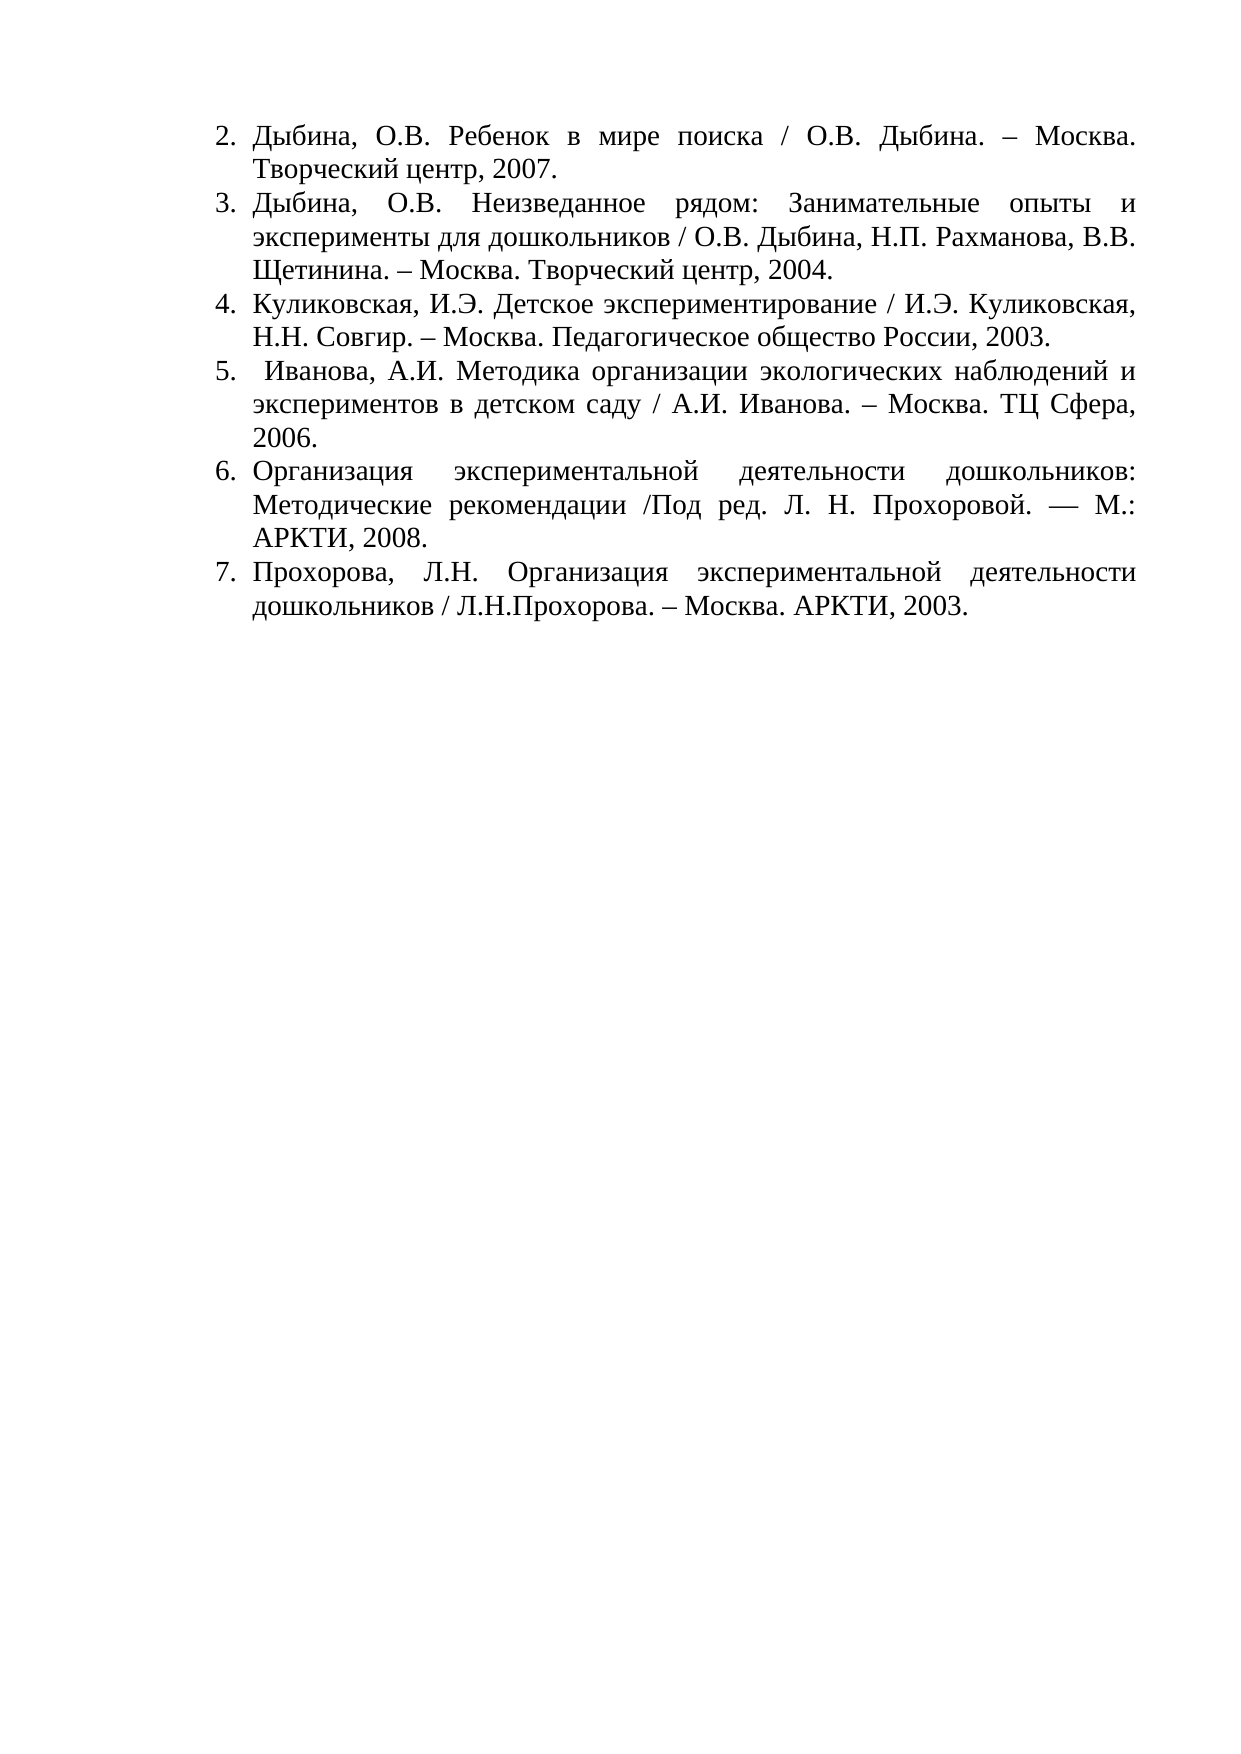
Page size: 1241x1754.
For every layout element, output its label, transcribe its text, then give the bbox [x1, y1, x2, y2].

list Дыбина, О.В. Ребенок в мире поиска / О.В. Дыбина. – Москва. Творческий центр, 2007. [215, 118, 1137, 185]
list Иванова, А.И. Методика организации экологических наблюдений и экспериментов в детском саду / А.И. Иванова. – Москва. ТЦ Сфера, 2006. [215, 353, 1137, 453]
list Куликовская, И.Э. Детское экспериментирование / И.Э. Куликовская, Н.Н. Совгир. – Москва. Педагогическое общество России, 2003. [215, 286, 1137, 353]
list Дыбина, О.В. Неизведанное рядом: Занимательные опыты и эксперименты для дошкольников / О.В. Дыбина, Н.П. Рахманова, В.В. Щетинина. – Москва. Творческий центр, 2004. [215, 185, 1137, 286]
list Организация экспериментальной деятельности дошкольников: Методические рекомендации /Под ред. Л. Н. Прохоровой. — М.: АРКТИ, 2008. [215, 453, 1137, 554]
list Прохорова, Л.Н. Организация экспериментальной деятельности дошкольников / Л.Н.Прохорова. – Москва. АРКТИ, 2003. [215, 554, 1137, 621]
